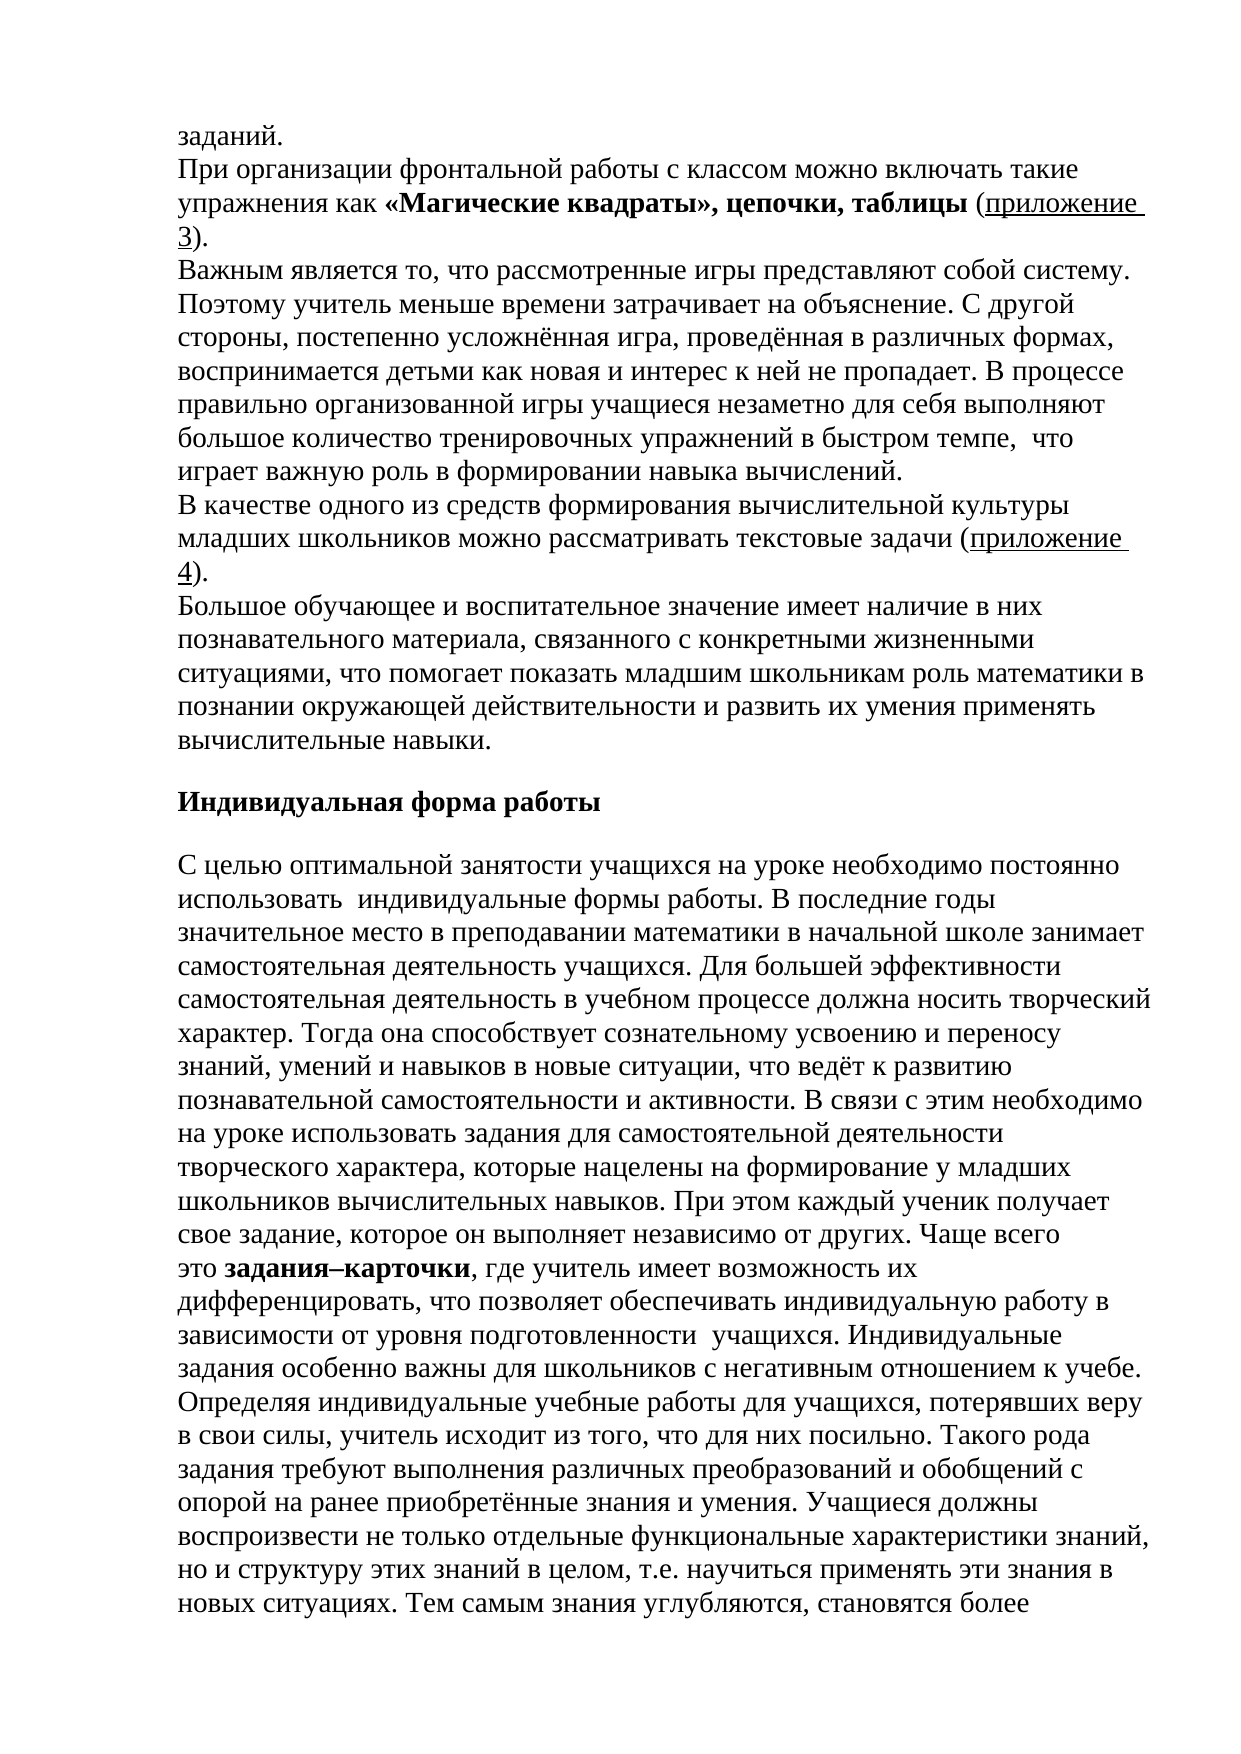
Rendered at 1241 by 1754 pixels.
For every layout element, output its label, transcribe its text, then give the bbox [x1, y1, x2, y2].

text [177, 118, 1152, 755]
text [177, 847, 1152, 1619]
text Индивидуальная форма работы [177, 784, 1152, 818]
